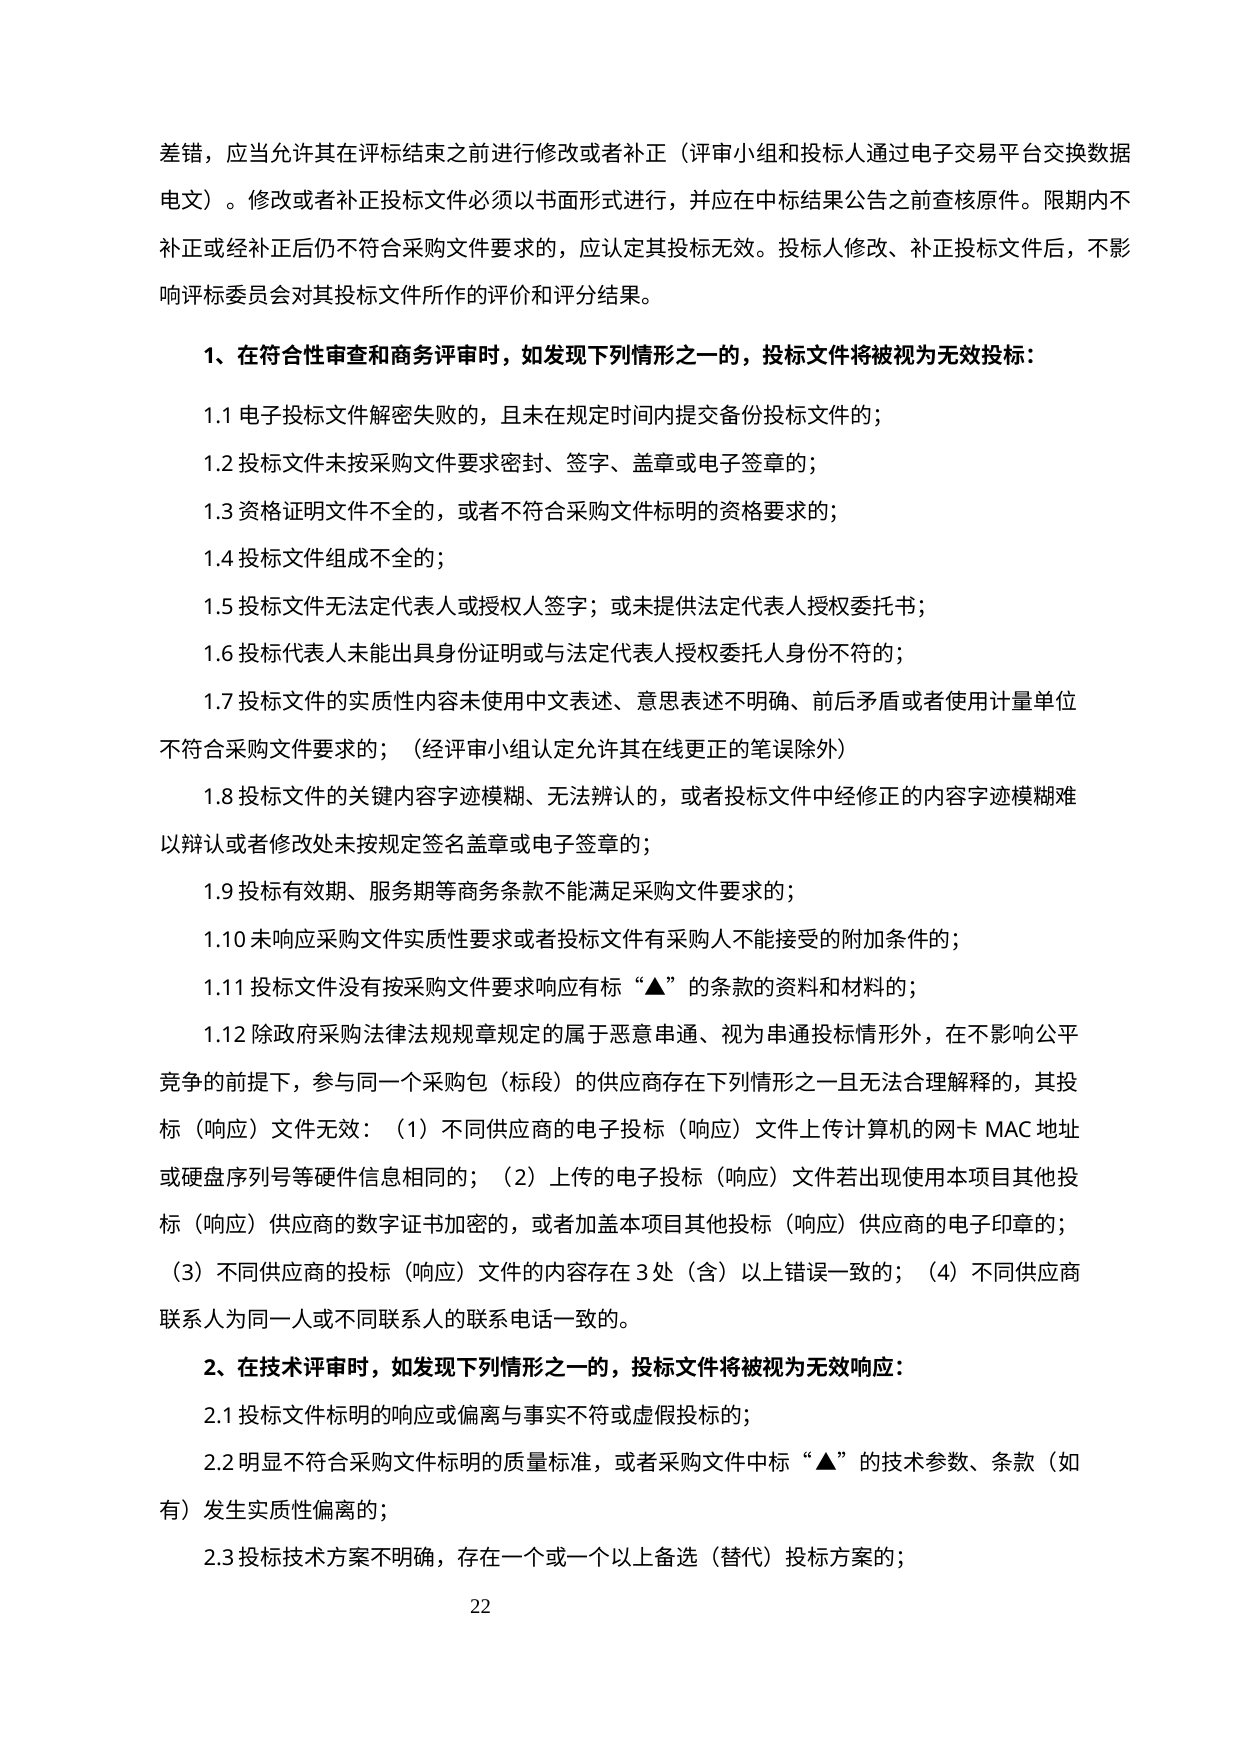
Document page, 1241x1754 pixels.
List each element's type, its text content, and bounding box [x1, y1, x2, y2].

text 1.11投标文件没有按采购文件要求响应有标“▲”的条款的资料和材料的； [159, 969, 1081, 1001]
text 1.1电子投标文件解密失败的，且未在规定时间内提交备份投标文件的； [159, 398, 1081, 430]
text 2.2明显不符合采购文件标明的质量标准，或者采购文件中标“▲”的技术参数、条款（如有）发生实质性偏离的； [159, 1445, 1081, 1524]
text 2.1投标文件标明的响应或偏离与事实不符或虚假投标的； [159, 1398, 1081, 1429]
text 1.10未响应采购文件实质性要求或者投标文件有采购人不能接受的附加条件的； [159, 922, 1081, 954]
text 1.3资格证明文件不全的，或者不符合采购文件标明的资格要求的； [159, 494, 1081, 525]
text 1.4投标文件组成不全的； [159, 541, 1081, 573]
text 1.9投标有效期、服务期等商务条款不能满足采购文件要求的； [159, 874, 1081, 906]
text 1.5投标文件无法定代表人或授权人签字；或未提供法定代表人授权委托书； [159, 589, 1081, 621]
text 1.7投标文件的实质性内容未使用中文表述、意思表述不明确、前后矛盾或者使用计量单位不符合采购文件要求的；（经评审小组认定允许其在线更正的笔误除外） [159, 684, 1081, 763]
text 1.6投标代表人未能出具身份证明或与法定代表人授权委托人身份不符的； [159, 636, 1081, 668]
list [159, 136, 1133, 310]
text 2、在技术评审时，如发现下列情形之一的，投标文件将被视为无效响应： [159, 1350, 1081, 1382]
text 1.2投标文件未按采购文件要求密封、签字、盖章或电子签章的； [159, 446, 1081, 478]
text 1.12除政府采购法律法规规章规定的属于恶意串通、视为串通投标情形外，在不影响公平竞争的前提下，参与同一个采购包（标段）的供应商存在下列情形之一且无法合理解释的，其投标（响应）文件无效：（1）不同供应商的电子投标（响应）文件上传计算机的网卡MAC地址或硬盘序列号等硬件信息相同的；（2）上传的电子投标（响应）文件若出现使用本项目其他投标（响应）供应商的数字证书加密的，或者加盖本项目其他投标（响应）供应商的电子印章的；（3）不同供应商的投标（响应）文件的内容存在3处（含）以上错误一致的；（4）不同供应商联系人为同一人或不同联系人的联系电话一致的。 [159, 1017, 1081, 1334]
text 1.8投标文件的关键内容字迹模糊、无法辨认的，或者投标文件中经修正的内容字迹模糊难以辩认或者修改处未按规定签名盖章或电子签章的； [159, 779, 1081, 858]
text 1、在符合性审查和商务评审时，如发现下列情形之一的，投标文件将被视为无效投标： [159, 338, 1081, 370]
text 2.3投标技术方案不明确，存在一个或一个以上备选（替代）投标方案的； [159, 1540, 1081, 1572]
